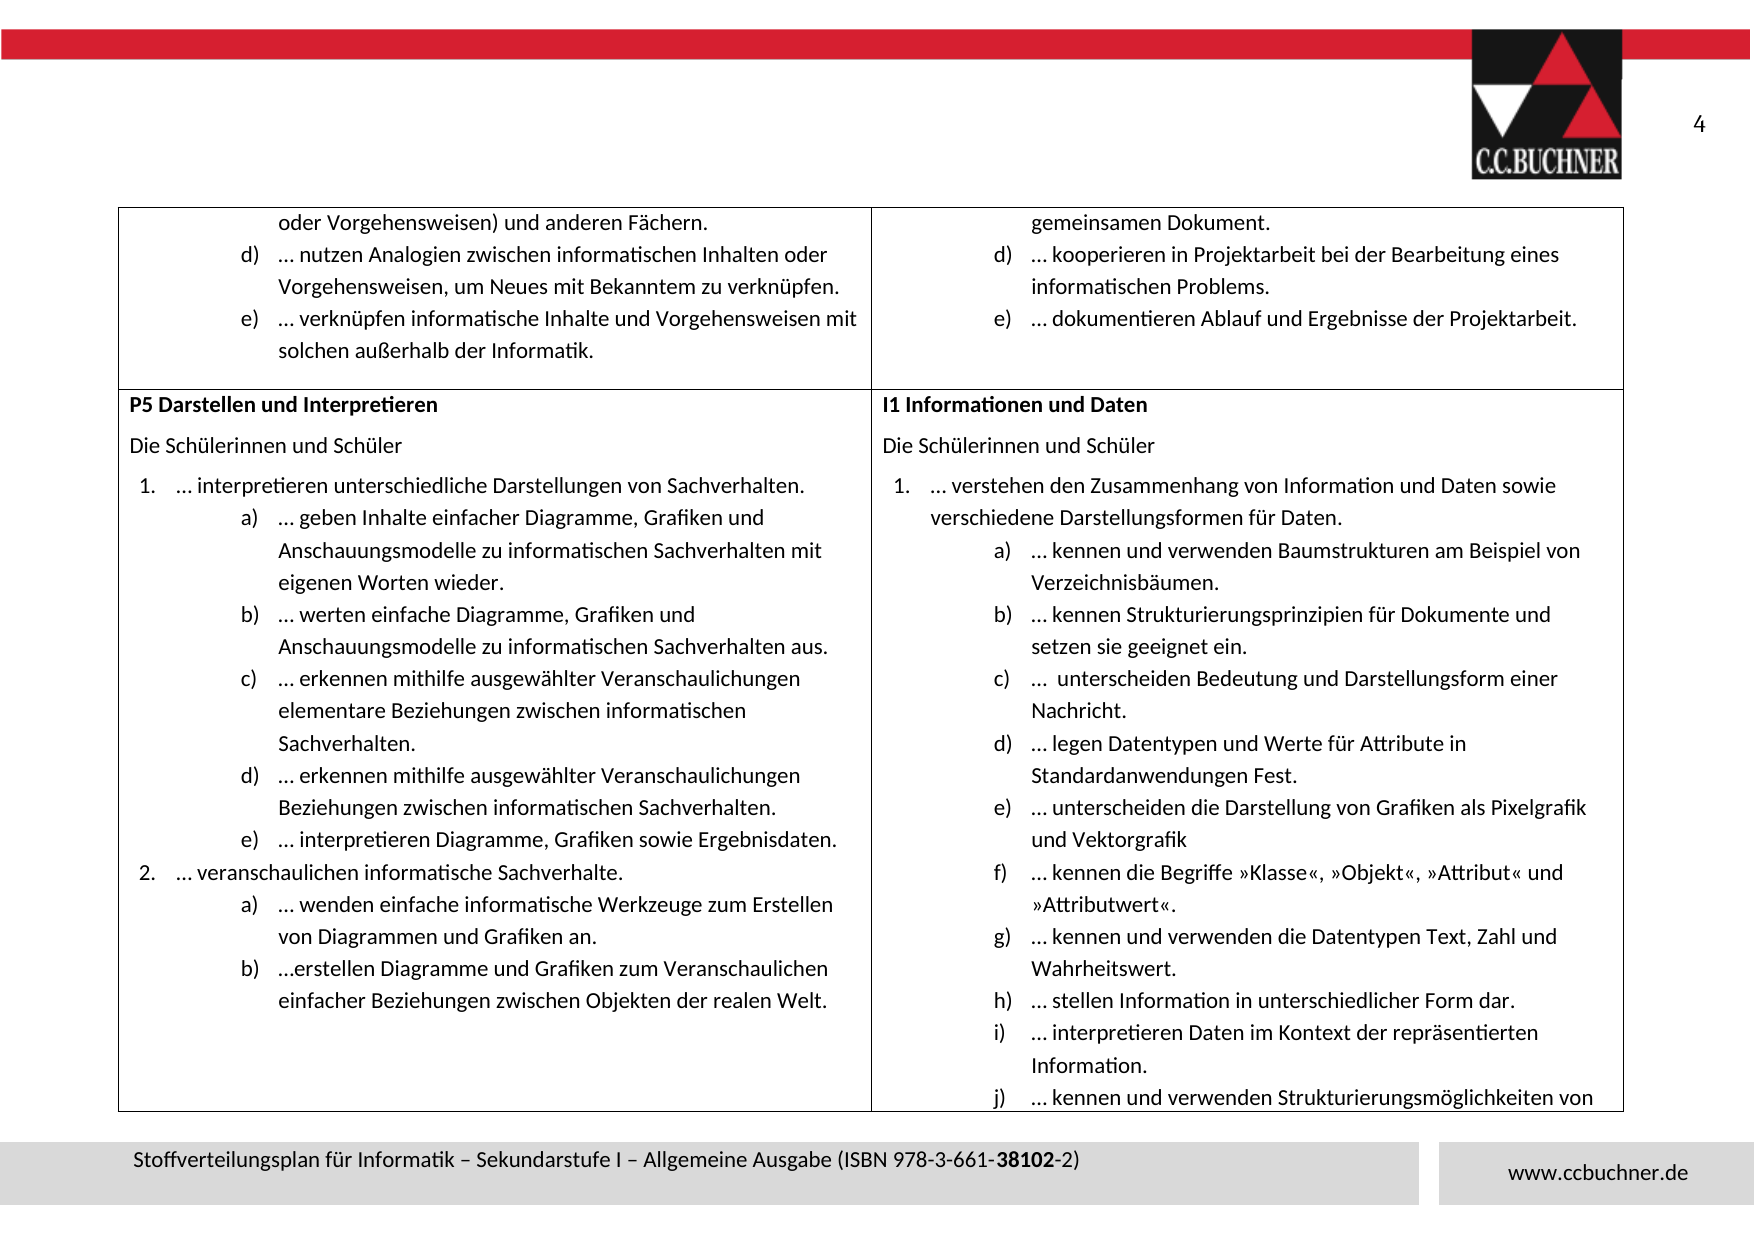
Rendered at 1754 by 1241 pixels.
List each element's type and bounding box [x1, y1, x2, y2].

table_cell [119, 390, 871, 1111]
table_cell [872, 390, 1623, 1111]
table_cell [872, 208, 1623, 389]
table_cell [119, 208, 871, 389]
